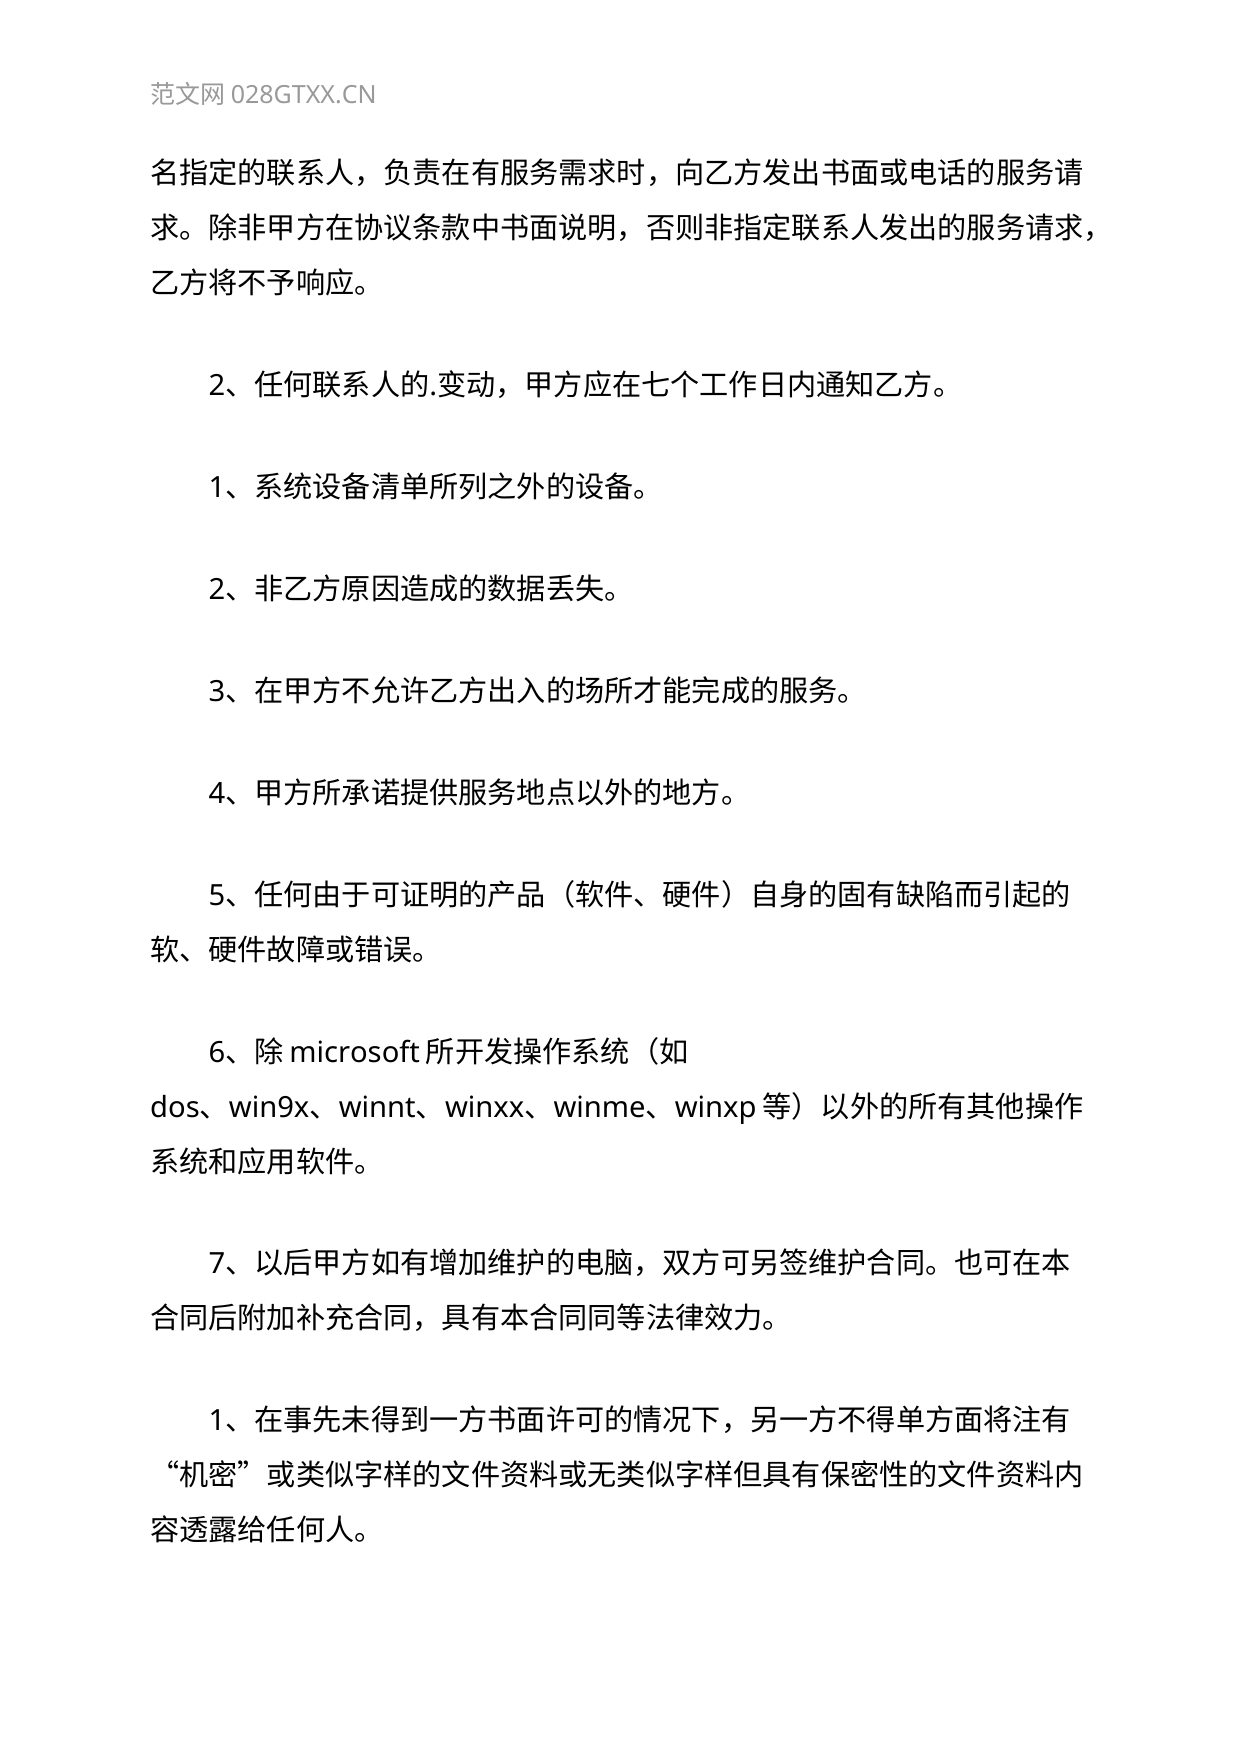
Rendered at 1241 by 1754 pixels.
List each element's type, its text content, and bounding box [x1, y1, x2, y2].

text 1、在事先未得到一方书面许可的情况下，另一方不得单方面将注有“机密”或类似字样的文件资料或无类似字样但具有保密性的文件资料内容透露给任何人。 [150, 1397, 1090, 1549]
text 7、以后甲方如有增加维护的电脑，双方可另签维护合同。也可在本合同后附加补充合同，具有本合同同等法律效力。 [150, 1240, 1090, 1337]
text 2、任何联系人的.变动，甲方应在七个工作日内通知乙方。 [150, 362, 1090, 404]
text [150, 150, 1090, 302]
text 5、任何由于可证明的产品（软件、硬件）自身的固有缺陷而引起的软、硬件故障或错误。 [150, 871, 1090, 969]
text 4、甲方所承诺提供服务地点以外的地方。 [150, 769, 1090, 812]
text 1、系统设备清单所列之外的设备。 [150, 463, 1090, 506]
text 3、在甲方不允许乙方出入的场所才能完成的服务。 [150, 667, 1090, 710]
text 6、除microsoft所开发操作系统（如dos、win9x、winnt、winxx、winme、winxp等）以外的所有其他操作系统和应用软件。 [150, 1028, 1090, 1181]
text 2、非乙方原因造成的数据丢失。 [150, 566, 1090, 608]
